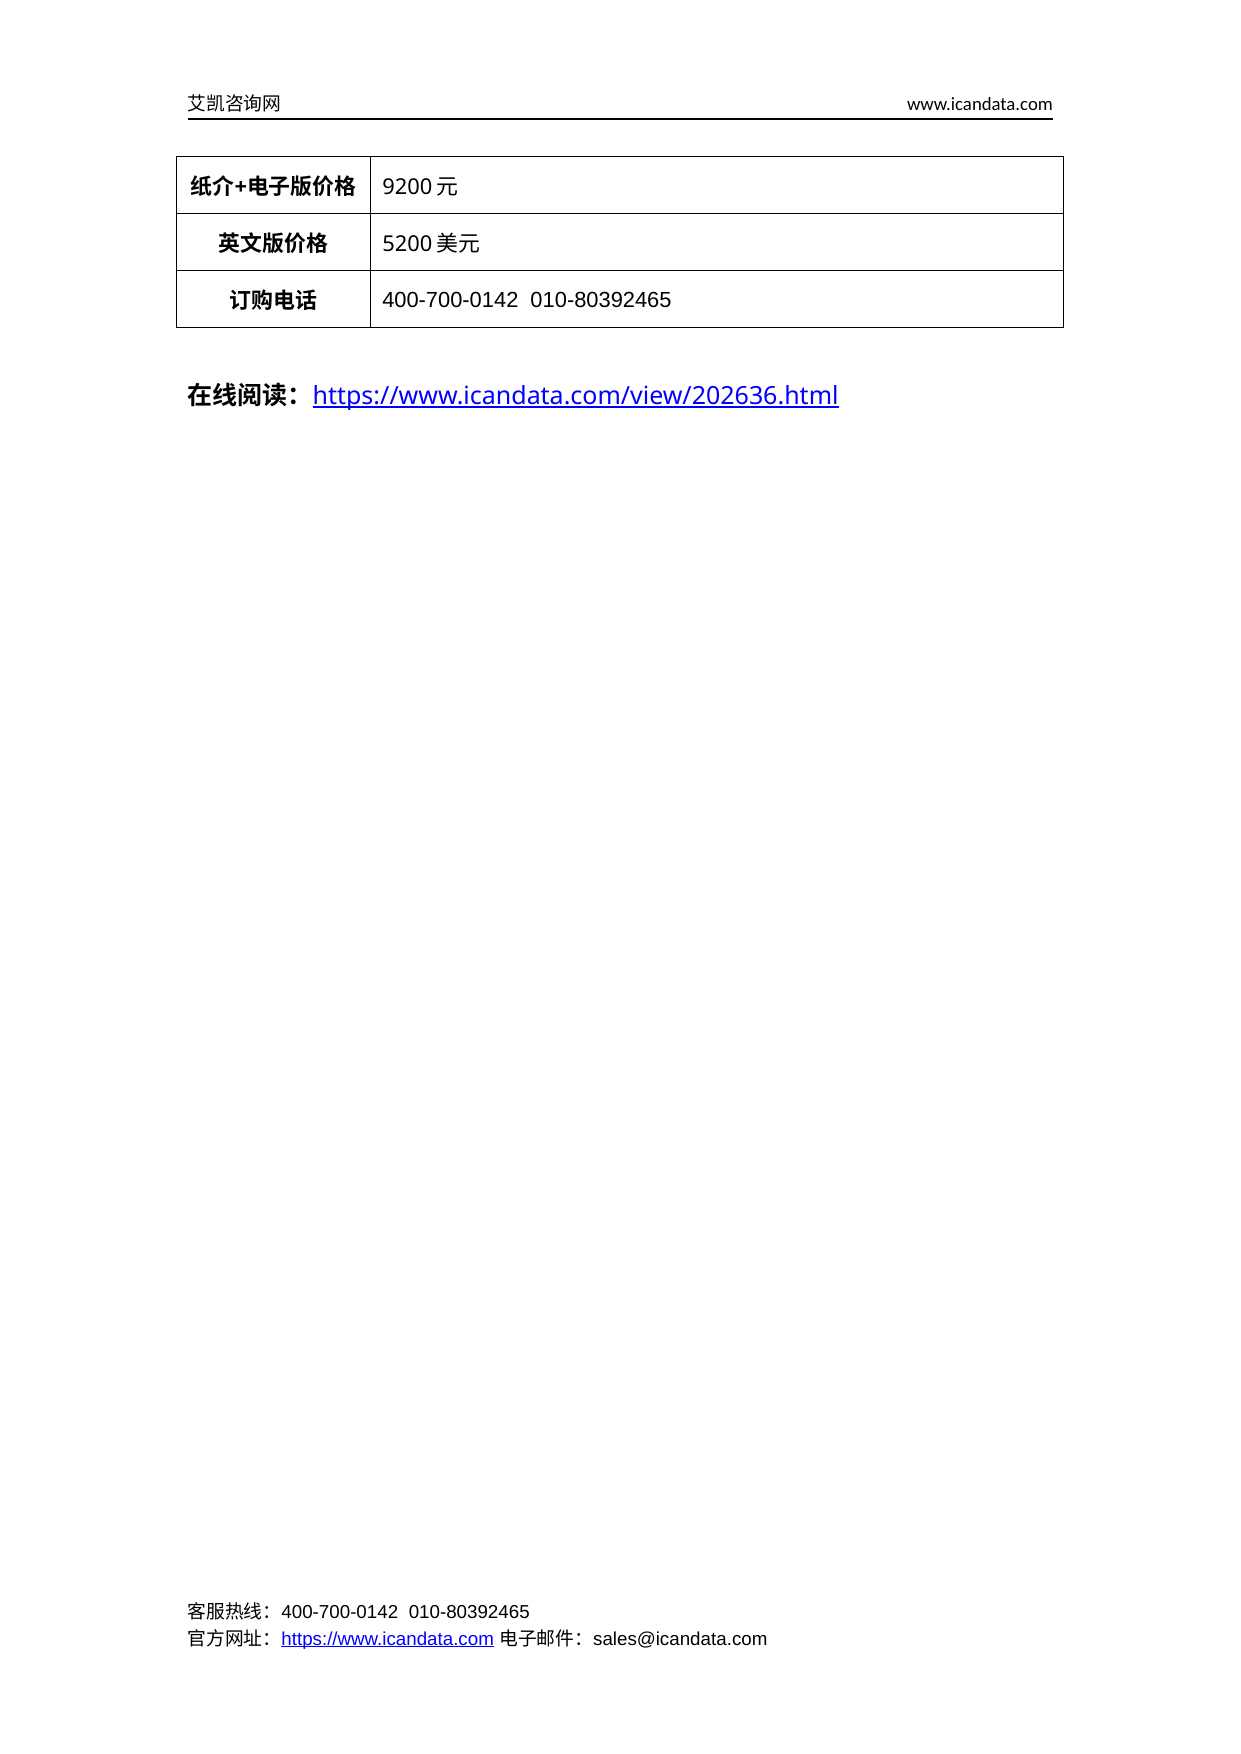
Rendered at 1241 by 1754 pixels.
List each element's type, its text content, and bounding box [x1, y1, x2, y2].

table_cell 纸介+电子版价格 [177, 157, 370, 213]
table_cell 5200美元 [371, 214, 1063, 270]
table_cell 订购电话 [177, 271, 370, 327]
table_cell 9200元 [371, 157, 1063, 213]
table_cell 400-700-0142 010-80392465 [371, 271, 1063, 327]
text 在线阅读：https://www.icandata.com/view/202636.html [187, 361, 1053, 426]
table_cell 英文版价格 [177, 214, 370, 270]
